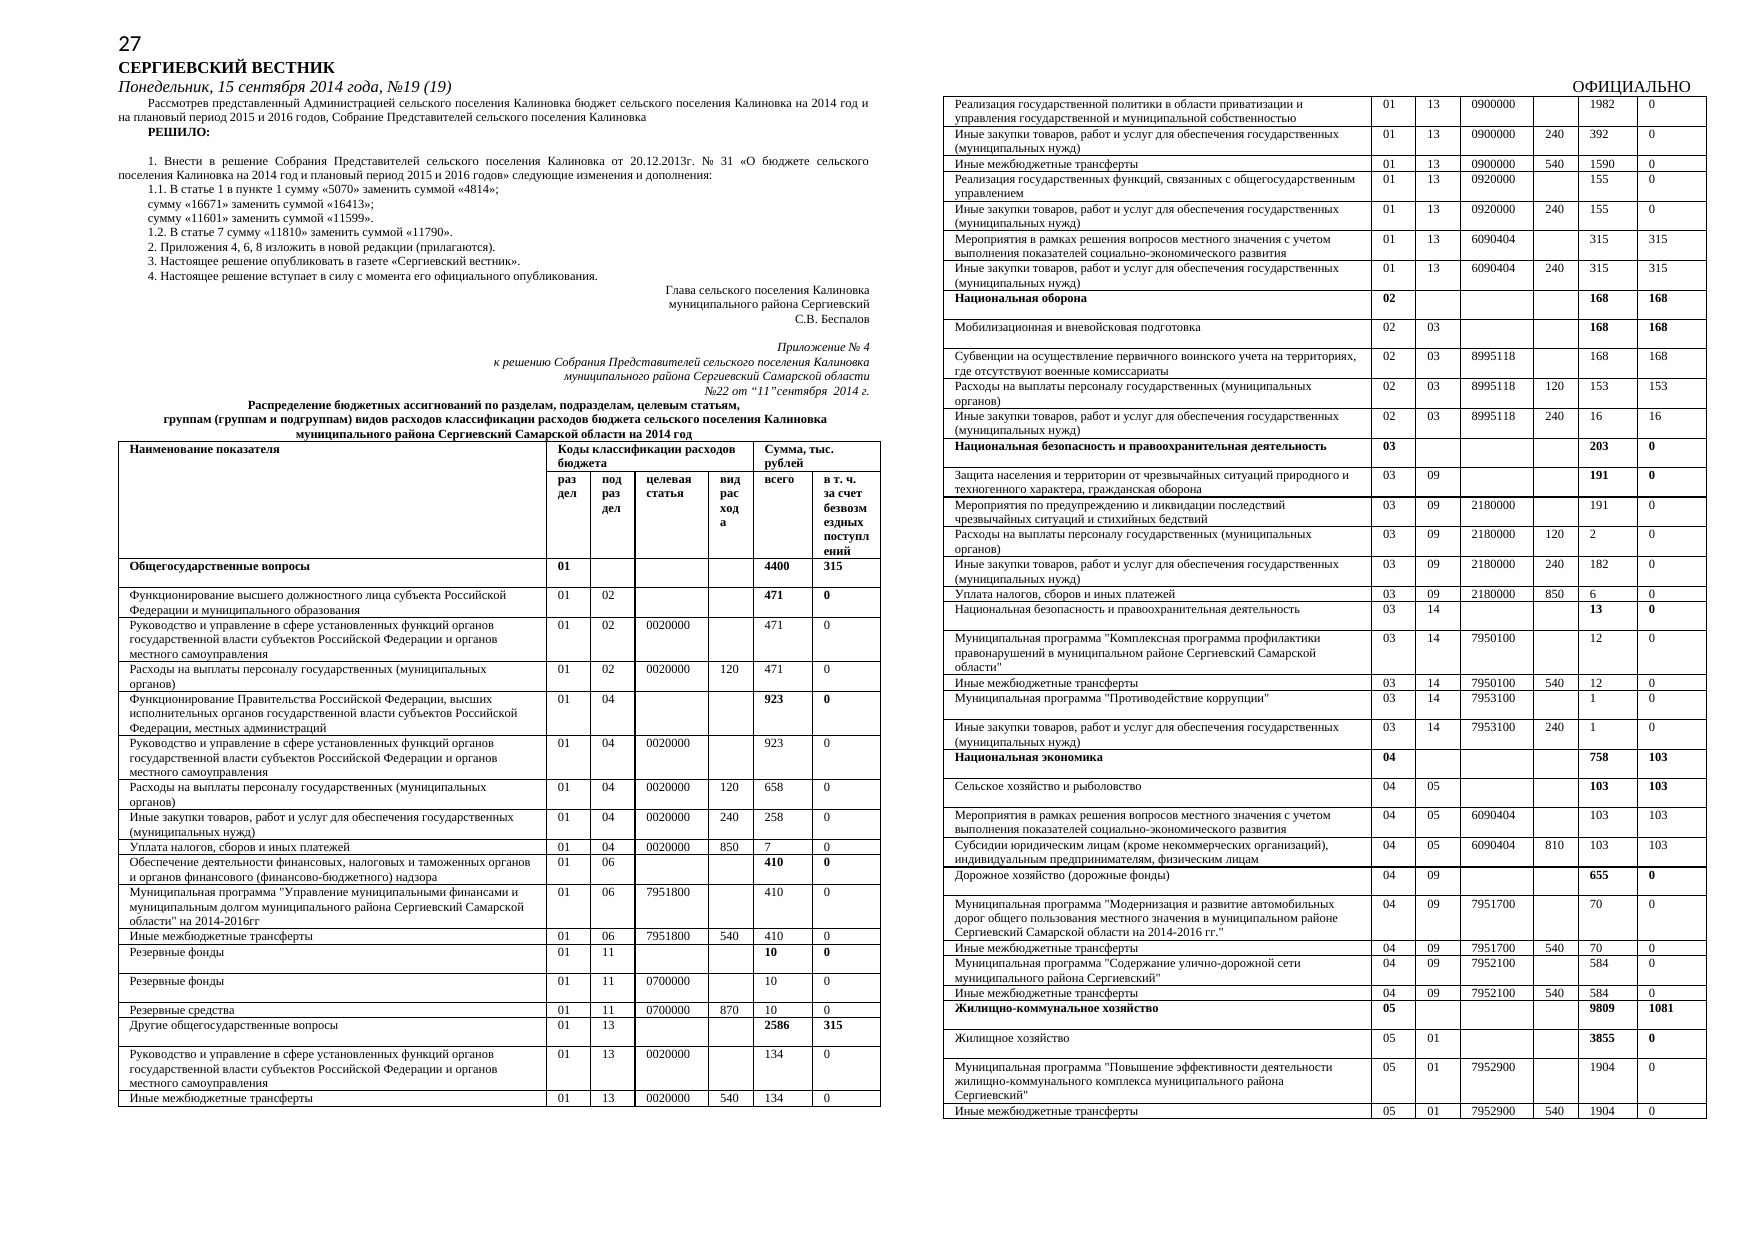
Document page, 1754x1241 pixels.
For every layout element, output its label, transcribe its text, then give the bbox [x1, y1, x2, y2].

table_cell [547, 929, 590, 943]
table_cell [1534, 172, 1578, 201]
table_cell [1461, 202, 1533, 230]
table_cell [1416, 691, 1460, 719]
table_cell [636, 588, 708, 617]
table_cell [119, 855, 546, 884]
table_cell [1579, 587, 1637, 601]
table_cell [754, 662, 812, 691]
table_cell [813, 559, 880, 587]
text 4. Настоящее решение вступает в силу с момента его официального опубликования. [118, 268, 869, 283]
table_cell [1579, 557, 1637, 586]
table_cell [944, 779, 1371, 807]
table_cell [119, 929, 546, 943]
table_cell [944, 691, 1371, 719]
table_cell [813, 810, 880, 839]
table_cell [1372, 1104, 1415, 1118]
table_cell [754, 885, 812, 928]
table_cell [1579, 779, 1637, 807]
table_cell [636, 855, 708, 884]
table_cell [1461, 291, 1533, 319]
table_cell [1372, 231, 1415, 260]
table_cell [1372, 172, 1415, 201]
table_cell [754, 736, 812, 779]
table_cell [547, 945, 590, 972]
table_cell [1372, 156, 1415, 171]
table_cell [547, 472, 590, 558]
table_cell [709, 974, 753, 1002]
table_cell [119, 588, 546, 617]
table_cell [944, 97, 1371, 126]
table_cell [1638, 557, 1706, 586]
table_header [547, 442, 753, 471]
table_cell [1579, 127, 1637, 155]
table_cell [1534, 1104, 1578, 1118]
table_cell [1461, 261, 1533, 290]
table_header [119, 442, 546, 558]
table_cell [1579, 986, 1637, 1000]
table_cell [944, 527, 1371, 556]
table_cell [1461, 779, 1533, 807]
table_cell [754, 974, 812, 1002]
text Распределение бюджетных ассигнований по разделам, подразделам, целевым статьям, [118, 398, 869, 412]
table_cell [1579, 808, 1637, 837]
text С.В. Беспалов [118, 311, 869, 326]
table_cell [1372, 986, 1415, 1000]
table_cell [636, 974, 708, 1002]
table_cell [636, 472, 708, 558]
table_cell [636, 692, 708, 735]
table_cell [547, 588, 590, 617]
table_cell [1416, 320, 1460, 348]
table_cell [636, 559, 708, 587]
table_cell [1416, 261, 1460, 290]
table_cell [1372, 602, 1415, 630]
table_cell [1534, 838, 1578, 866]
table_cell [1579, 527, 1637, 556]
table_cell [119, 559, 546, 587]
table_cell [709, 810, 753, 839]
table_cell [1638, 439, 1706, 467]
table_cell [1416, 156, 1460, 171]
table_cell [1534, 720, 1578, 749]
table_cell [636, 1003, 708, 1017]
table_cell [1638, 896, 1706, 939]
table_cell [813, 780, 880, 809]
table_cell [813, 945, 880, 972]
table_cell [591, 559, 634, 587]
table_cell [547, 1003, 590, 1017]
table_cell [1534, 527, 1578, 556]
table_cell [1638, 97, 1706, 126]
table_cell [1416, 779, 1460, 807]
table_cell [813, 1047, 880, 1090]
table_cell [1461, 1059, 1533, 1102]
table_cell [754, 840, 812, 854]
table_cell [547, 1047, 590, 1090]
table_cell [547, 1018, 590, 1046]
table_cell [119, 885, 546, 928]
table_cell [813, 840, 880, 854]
text муниципального района Сергиевский [118, 297, 869, 311]
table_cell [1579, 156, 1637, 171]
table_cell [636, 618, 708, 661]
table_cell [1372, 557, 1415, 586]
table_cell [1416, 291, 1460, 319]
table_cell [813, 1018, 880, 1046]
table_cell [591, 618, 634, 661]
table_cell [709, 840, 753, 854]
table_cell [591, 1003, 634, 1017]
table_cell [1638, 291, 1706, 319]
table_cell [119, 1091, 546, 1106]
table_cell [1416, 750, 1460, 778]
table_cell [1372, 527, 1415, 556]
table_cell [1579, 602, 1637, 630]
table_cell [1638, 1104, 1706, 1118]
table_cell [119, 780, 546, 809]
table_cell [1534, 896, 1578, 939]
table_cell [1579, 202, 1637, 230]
text Приложение № 4 [118, 340, 869, 354]
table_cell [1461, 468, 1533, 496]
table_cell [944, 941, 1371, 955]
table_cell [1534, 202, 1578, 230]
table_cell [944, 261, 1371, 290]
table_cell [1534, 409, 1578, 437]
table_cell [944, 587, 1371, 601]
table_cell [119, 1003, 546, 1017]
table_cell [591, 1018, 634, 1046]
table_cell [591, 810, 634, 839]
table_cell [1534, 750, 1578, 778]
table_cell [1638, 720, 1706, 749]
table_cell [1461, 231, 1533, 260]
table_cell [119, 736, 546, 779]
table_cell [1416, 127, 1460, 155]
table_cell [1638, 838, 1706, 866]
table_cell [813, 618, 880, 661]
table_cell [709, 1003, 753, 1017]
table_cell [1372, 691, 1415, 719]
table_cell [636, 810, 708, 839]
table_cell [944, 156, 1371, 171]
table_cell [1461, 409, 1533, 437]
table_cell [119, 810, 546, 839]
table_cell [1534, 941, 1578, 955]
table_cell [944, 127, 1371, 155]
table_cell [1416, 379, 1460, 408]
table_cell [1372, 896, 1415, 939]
text РЕШИЛО: [118, 124, 869, 139]
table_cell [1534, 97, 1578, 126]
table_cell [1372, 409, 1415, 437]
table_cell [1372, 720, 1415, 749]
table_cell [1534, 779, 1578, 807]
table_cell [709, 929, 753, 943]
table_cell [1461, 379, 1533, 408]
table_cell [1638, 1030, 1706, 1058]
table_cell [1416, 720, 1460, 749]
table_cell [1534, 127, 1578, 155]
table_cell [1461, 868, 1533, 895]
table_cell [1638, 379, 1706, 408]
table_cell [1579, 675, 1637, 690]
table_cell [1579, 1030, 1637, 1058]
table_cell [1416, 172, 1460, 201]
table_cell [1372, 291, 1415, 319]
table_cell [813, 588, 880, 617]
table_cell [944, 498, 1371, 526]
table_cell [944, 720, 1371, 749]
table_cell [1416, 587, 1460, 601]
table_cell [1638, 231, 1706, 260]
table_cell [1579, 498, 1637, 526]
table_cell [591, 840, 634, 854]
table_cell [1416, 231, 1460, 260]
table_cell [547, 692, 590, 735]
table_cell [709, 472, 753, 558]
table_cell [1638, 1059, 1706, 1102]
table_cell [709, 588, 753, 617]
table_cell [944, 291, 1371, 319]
text 1. Внести в решение Собрания Представителей сельского поселения Калиновка от 20.12.2013г. № 31 «О бюджете сельского поселения Калиновка на 2014 год и плановый период 2015 и 2016 годов» следующие изменения и дополнения: [118, 153, 869, 182]
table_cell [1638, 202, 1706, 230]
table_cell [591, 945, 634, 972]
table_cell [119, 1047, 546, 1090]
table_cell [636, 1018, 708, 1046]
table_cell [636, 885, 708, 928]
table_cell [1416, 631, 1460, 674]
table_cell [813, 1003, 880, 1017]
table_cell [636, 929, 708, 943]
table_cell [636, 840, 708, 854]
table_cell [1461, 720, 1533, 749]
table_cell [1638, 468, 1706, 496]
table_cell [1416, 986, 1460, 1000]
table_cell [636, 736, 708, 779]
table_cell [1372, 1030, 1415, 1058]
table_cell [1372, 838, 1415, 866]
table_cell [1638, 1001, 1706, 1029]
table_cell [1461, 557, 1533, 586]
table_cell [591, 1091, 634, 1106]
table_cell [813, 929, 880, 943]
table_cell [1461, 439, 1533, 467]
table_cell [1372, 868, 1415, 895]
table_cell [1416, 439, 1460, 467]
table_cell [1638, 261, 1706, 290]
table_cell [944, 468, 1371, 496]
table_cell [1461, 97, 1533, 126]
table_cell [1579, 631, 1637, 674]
text 3. Настоящее решение опубликовать в газете «Сергиевский вестник». [118, 254, 869, 268]
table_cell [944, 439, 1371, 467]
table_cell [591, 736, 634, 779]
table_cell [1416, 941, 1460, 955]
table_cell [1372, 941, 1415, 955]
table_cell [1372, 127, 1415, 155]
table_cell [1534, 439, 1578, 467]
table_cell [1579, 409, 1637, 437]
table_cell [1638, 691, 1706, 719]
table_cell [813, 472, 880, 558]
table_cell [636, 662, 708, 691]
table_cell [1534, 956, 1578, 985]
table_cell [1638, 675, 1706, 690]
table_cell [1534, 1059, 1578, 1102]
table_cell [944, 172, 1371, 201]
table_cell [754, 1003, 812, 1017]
text к решению Собрания Представителей сельского поселения Калиновка [118, 354, 869, 369]
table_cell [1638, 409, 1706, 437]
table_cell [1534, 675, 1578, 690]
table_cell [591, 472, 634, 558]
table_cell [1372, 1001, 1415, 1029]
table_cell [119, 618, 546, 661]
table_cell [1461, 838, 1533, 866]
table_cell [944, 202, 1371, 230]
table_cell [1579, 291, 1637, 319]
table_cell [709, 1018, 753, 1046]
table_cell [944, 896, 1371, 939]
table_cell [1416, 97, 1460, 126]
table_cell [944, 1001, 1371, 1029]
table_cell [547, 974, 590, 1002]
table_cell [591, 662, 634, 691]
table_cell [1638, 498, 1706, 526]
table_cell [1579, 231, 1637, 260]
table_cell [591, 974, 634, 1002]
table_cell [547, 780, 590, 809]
text Рассмотрев представленный Администрацией сельского поселения Калиновка бюджет сельского поселения Калиновка на 2014 год и на плановый период 2015 и 2016 годов, Собрание Представителей сельского поселения Калиновка [118, 96, 869, 124]
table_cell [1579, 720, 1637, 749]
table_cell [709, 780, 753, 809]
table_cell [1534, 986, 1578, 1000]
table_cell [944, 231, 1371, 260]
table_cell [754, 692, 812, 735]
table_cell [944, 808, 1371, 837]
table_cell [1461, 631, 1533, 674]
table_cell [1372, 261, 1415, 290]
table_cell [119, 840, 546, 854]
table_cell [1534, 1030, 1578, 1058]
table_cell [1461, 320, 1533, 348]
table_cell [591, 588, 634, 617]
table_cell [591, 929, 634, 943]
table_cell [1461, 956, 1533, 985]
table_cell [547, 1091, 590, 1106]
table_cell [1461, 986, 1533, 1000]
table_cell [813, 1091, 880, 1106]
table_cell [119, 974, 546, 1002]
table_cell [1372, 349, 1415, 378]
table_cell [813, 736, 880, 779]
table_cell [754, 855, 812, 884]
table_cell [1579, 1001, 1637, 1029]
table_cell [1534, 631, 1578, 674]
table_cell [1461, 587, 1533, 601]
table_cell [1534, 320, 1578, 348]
text муниципального района Сергиевский Самарской области [118, 369, 869, 383]
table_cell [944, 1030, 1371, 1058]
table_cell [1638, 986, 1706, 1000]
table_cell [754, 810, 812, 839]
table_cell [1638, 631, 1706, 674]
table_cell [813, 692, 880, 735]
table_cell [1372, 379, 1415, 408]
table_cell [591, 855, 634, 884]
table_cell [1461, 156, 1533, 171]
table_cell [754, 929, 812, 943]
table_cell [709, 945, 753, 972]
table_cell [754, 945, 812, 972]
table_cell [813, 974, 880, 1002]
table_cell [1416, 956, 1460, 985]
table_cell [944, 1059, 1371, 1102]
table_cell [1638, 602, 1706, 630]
text группам (группам и подгруппам) видов расходов классификации расходов бюджета сельского поселения Калиновка муниципального района Сергиевский Самарской области на 2014 год [118, 412, 869, 441]
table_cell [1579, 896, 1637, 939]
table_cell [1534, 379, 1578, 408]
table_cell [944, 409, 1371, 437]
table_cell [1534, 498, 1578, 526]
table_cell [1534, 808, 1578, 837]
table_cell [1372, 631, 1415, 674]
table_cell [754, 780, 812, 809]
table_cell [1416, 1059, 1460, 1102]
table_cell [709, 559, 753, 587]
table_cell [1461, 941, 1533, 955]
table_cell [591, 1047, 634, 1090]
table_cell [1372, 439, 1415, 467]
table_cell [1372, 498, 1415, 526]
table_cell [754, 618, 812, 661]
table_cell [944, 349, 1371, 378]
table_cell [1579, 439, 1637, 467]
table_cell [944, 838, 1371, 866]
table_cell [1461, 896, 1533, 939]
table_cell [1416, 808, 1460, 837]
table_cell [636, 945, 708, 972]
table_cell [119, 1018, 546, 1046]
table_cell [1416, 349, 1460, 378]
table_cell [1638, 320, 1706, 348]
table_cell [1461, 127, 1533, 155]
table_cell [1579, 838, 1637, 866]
text Глава сельского поселения Калиновка [118, 283, 869, 297]
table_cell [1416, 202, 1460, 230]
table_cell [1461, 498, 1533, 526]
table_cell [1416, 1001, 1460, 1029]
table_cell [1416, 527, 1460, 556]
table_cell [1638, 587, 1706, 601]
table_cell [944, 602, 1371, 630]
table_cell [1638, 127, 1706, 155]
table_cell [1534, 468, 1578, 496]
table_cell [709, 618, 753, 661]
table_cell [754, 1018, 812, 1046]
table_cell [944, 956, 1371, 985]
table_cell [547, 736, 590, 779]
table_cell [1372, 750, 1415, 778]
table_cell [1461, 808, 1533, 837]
text 1.1. В статье 1 в пункте 1 сумму «5070» заменить суммой «4814»; [118, 182, 869, 196]
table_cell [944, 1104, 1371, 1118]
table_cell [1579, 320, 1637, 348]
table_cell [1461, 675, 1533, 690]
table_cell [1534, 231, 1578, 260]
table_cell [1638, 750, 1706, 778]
text №22 от “11”сентября 2014 г. [118, 383, 869, 398]
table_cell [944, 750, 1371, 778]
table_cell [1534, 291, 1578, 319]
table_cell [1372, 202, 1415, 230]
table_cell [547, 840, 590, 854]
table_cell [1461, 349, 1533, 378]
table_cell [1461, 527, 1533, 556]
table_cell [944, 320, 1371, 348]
text сумму «11601» заменить суммой «11599». [118, 211, 869, 225]
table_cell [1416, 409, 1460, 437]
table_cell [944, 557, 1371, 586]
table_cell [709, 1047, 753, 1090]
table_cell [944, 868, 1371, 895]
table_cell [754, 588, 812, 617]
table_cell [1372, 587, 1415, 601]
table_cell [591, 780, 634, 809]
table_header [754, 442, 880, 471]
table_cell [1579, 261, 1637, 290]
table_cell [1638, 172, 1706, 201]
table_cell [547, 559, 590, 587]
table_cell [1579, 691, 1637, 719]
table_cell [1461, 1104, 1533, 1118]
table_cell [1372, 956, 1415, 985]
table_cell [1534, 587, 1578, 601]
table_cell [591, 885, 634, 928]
text 2. Приложения 4, 6, 8 изложить в новой редакции (прилагаются). [118, 239, 869, 254]
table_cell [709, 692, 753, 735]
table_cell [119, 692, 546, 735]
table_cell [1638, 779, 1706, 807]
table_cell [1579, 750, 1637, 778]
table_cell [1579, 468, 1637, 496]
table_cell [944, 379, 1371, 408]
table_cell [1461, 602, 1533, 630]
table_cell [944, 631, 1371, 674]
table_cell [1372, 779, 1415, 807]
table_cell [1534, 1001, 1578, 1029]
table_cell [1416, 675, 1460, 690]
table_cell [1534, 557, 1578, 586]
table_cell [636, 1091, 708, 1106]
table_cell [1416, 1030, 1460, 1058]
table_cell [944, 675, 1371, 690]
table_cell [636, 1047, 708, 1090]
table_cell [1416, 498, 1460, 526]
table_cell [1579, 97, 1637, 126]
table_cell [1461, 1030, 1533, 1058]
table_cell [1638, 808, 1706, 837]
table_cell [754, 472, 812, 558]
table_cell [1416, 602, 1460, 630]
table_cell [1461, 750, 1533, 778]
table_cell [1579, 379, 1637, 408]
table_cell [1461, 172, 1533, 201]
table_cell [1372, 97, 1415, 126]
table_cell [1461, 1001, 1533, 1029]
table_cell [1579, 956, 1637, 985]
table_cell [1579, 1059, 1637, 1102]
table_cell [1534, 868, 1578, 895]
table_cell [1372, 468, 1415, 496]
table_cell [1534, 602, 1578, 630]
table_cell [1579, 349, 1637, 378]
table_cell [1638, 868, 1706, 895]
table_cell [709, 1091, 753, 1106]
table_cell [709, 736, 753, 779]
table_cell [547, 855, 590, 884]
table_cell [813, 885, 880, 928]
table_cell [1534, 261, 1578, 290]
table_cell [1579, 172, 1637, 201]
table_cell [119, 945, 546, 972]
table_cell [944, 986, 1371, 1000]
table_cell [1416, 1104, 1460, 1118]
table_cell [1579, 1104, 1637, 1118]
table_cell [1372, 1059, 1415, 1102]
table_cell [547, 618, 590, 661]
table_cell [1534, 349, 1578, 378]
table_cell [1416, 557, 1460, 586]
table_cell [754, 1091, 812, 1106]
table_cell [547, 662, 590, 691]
text сумму «16671» заменить суммой «16413»; [118, 196, 869, 211]
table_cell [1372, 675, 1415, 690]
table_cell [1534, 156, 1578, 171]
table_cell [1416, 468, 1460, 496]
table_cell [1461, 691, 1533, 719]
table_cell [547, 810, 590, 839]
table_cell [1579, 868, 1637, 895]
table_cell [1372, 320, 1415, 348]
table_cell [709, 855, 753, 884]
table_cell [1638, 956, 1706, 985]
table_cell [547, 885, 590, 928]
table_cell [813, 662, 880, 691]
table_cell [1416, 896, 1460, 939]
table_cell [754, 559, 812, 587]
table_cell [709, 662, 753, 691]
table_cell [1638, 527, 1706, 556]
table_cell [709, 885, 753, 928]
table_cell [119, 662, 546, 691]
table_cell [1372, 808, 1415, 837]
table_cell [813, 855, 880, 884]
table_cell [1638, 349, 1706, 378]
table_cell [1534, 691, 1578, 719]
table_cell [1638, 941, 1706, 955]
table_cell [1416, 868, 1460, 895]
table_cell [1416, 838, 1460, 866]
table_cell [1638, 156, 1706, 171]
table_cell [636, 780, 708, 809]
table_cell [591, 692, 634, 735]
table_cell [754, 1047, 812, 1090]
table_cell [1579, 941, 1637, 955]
text 1.2. В статье 7 сумму «11810» заменить суммой «11790». [118, 225, 869, 239]
